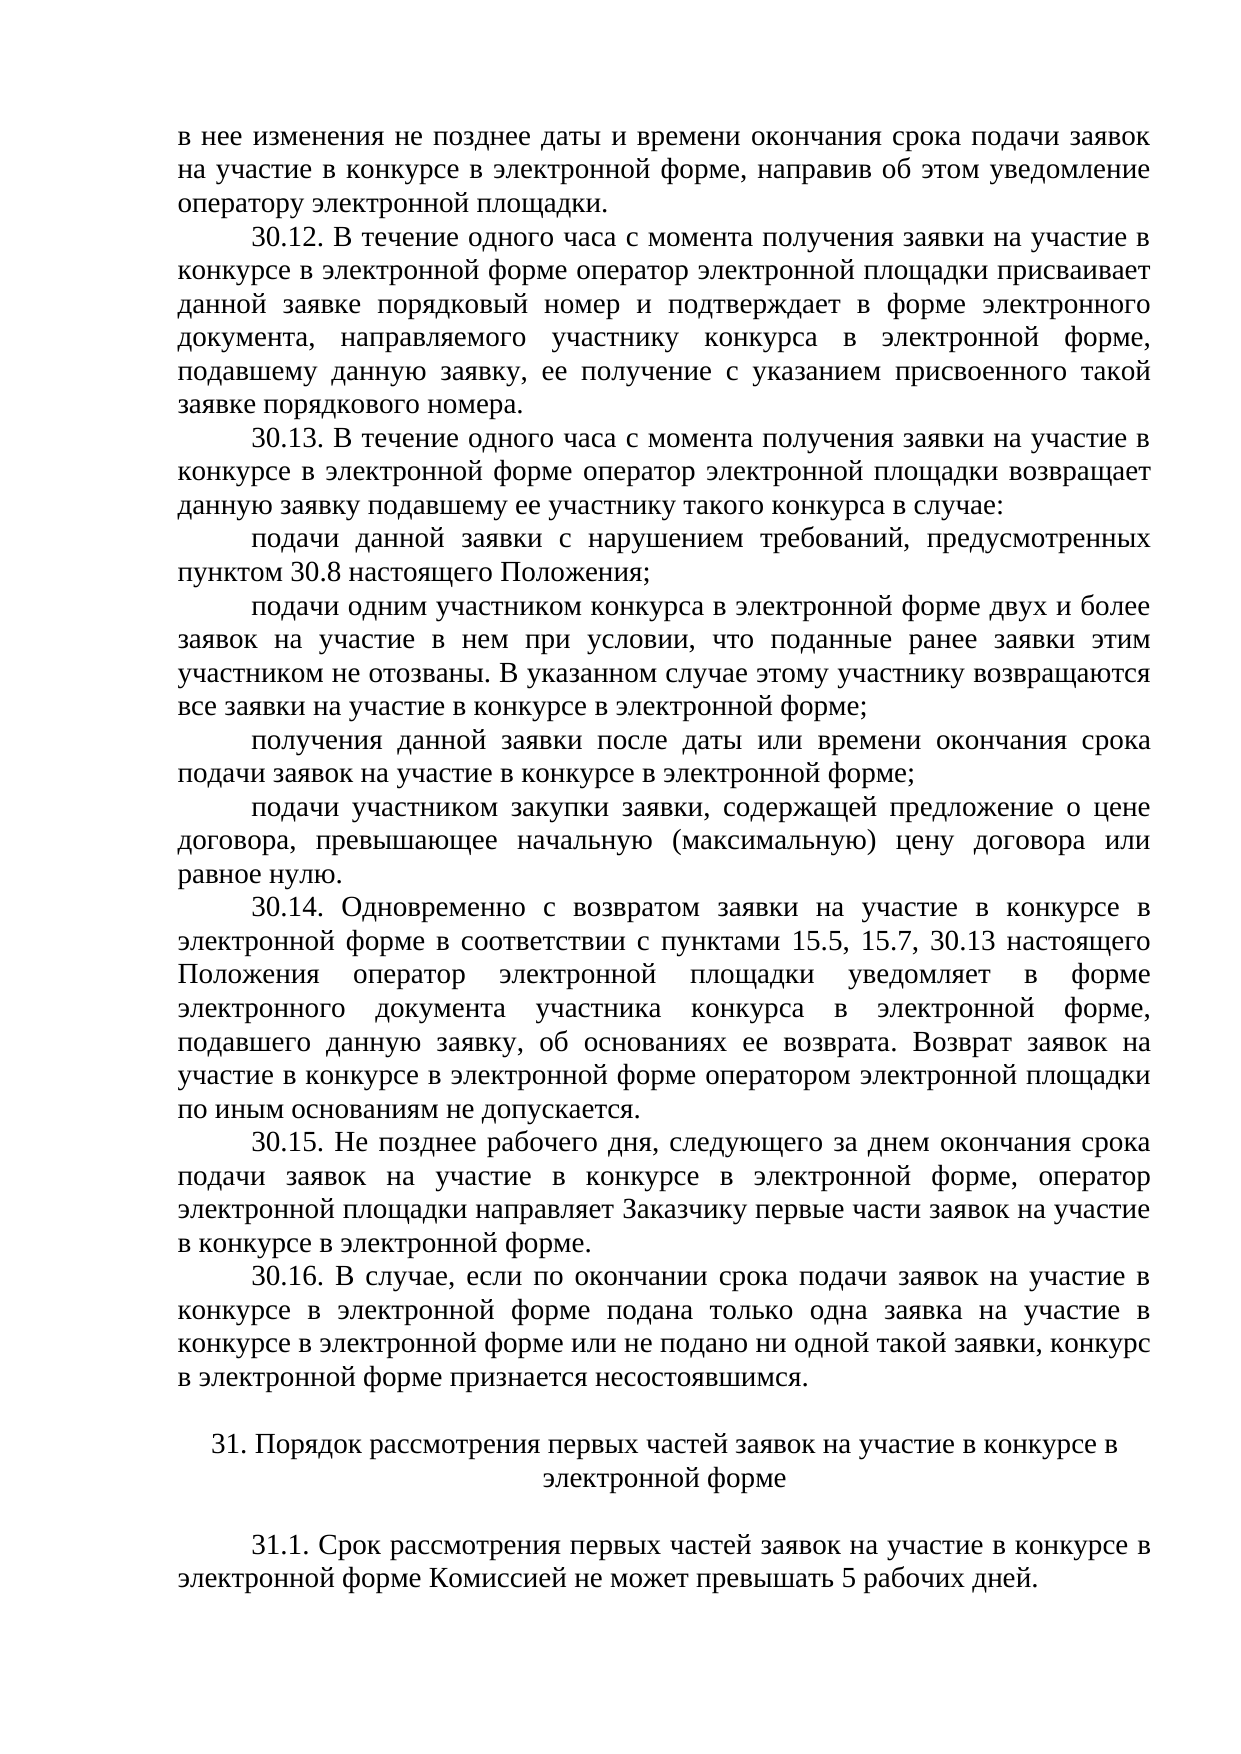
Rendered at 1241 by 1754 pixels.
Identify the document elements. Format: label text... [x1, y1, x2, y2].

text 30.12. В течение одного часа с момента получения заявки на участие в конкурсе в электронной форме оператор электронной площадки присваивает данной заявке порядковый номер и подтверждает в форме электронного документа, направляемого участнику конкурса в электронной форме, подавшему данную заявку, ее получение с указанием присвоенного такой заявке порядкового номера. [177, 219, 1152, 420]
text подачи данной заявки с нарушением требований, предусмотренных пунктом 30.8 настоящего Положения; [177, 521, 1152, 588]
text 30.15. Не позднее рабочего дня, следующего за днем окончания срока подачи заявок на участие в конкурсе в электронной форме, оператор электронной площадки направляет Заказчику первые части заявок на участие в конкурсе в электронной форме. [177, 1124, 1152, 1258]
text 31.1. Срок рассмотрения первых частей заявок на участие в конкурсе в электронной форме Комиссией не может превышать 5 рабочих дней. [177, 1527, 1152, 1594]
text 31. Порядок рассмотрения первых частей заявок на участие в конкурсе в электронной форме [177, 1426, 1152, 1493]
text 30.13. В течение одного часа с момента получения заявки на участие в конкурсе в электронной форме оператор электронной площадки возвращает данную заявку подавшему ее участнику такого конкурса в случае: [177, 420, 1152, 521]
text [177, 118, 1152, 219]
text получения данной заявки после даты или времени окончания срока подачи заявок на участие в конкурсе в электронной форме; [177, 722, 1152, 789]
text 30.14. Одновременно с возвратом заявки на участие в конкурсе в электронной форме в соответствии с пунктами 15.5, 15.7, 30.13 настоящего Положения оператор электронной площадки уведомляет в форме электронного документа участника конкурса в электронной форме, подавшего данную заявку, об основаниях ее возврата. Возврат заявок на участие в конкурсе в электронной форме оператором электронной площадки по иным основаниям не допускается. [177, 889, 1152, 1124]
text 30.16. В случае, если по окончании срока подачи заявок на участие в конкурсе в электронной форме подана только одна заявка на участие в конкурсе в электронной форме или не подано ни одной такой заявки, конкурс в электронной форме признается несостоявшимся. [177, 1258, 1152, 1393]
text подачи одним участником конкурса в электронной форме двух и более заявок на участие в нем при условии, что поданные ранее заявки этим участником не отозваны. В указанном случае этому участнику возвращаются все заявки на участие в конкурсе в электронной форме; [177, 588, 1152, 722]
text подачи участником закупки заявки, содержащей предложение о цене договора, превышающее начальную (максимальную) цену договора или равное нулю. [177, 789, 1152, 889]
